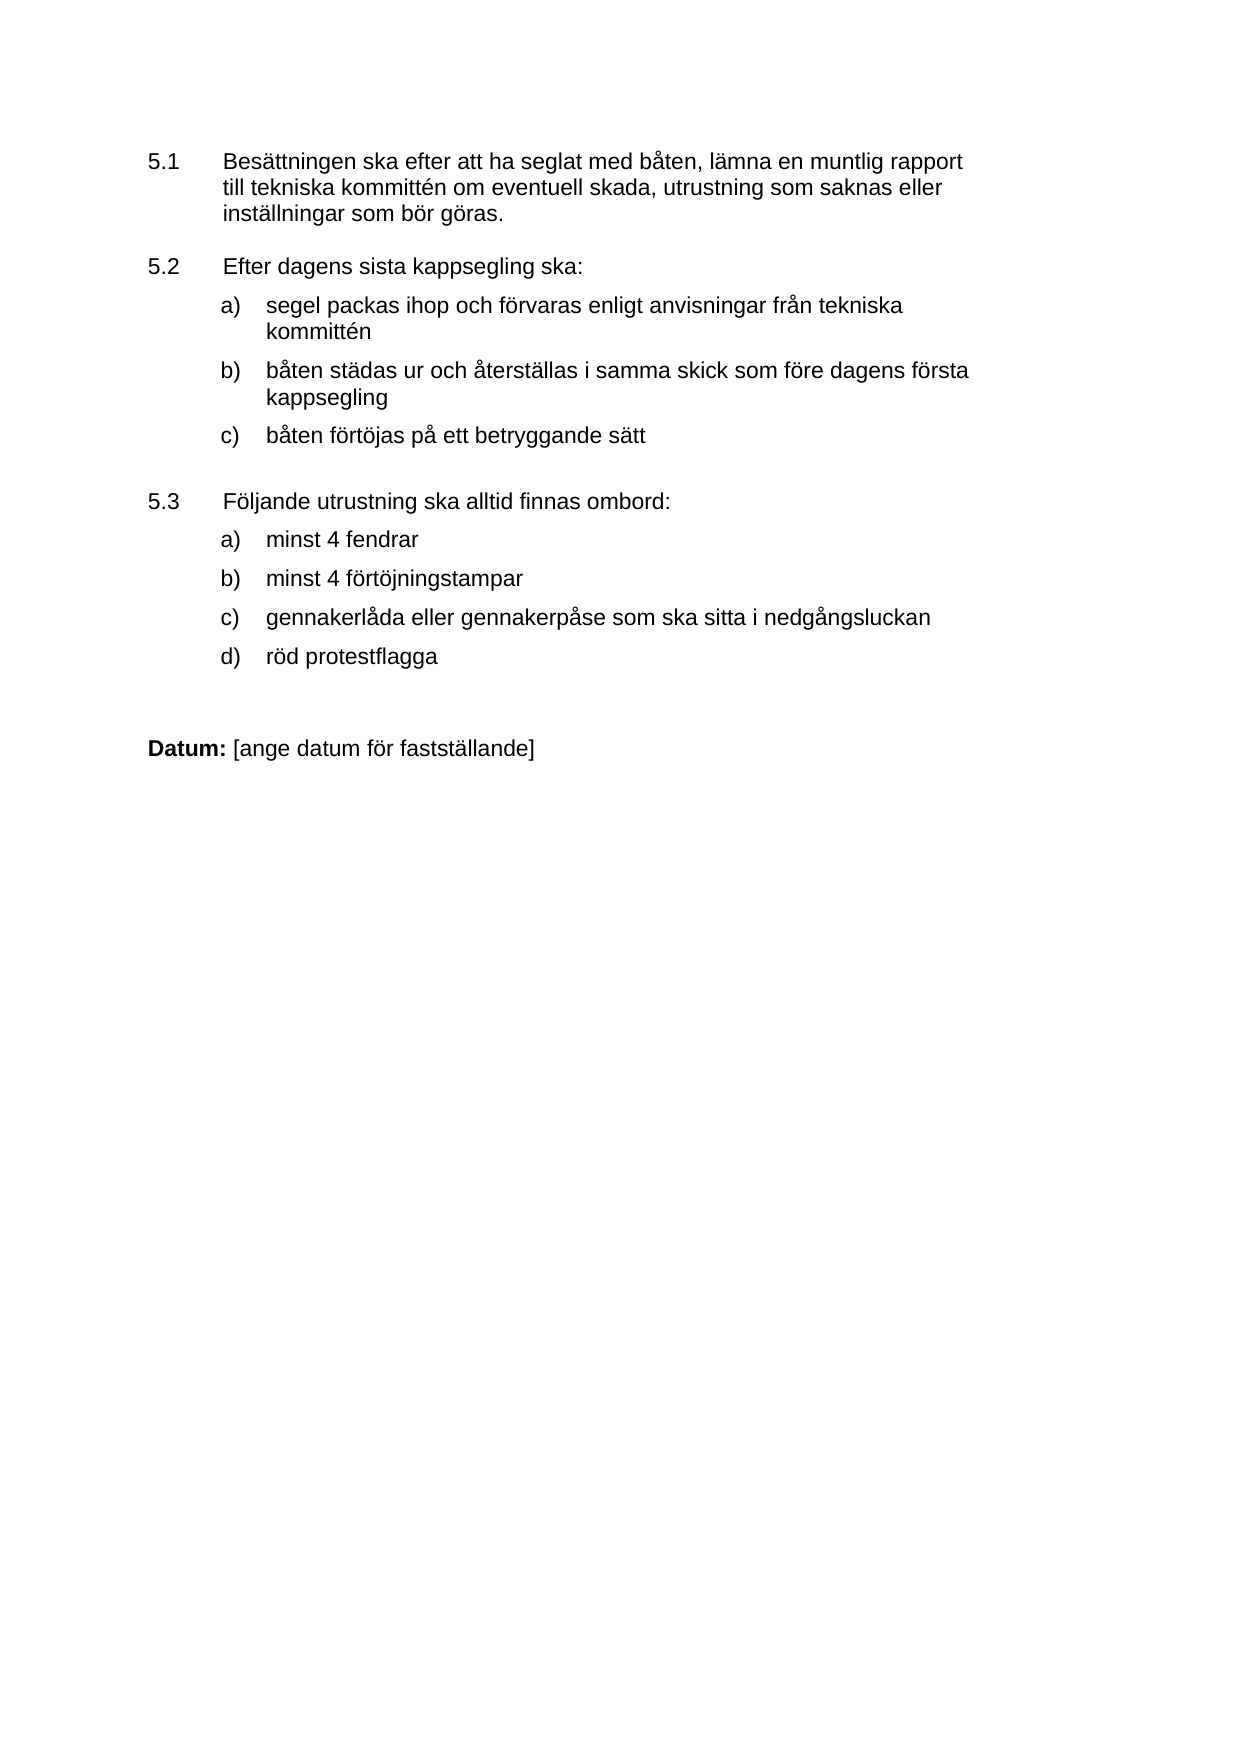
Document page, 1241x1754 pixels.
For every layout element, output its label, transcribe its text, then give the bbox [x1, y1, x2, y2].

text 5.2 Efter dagens sista kappsegling ska: [148, 253, 974, 279]
text a) segel packas ihop och förvaras enligt anvisningar från tekniska kommittén [220, 292, 974, 345]
text 5.1 Besättningen ska efter att ha seglat med båten, lämna en muntlig rapport till tekniska kommittén om eventuell skada, utrustning som saknas eller inställningar som bör göras. [148, 148, 974, 227]
list gennakerlåda eller gennakerpåse som ska sitta i nedgångsluckan [220, 604, 974, 631]
text 5.3 Följande utrustning ska alltid finnas ombord: [148, 488, 974, 514]
text Datum: [ange datum för fastställande] [148, 734, 974, 761]
list minst 4 fendrar [220, 526, 974, 553]
list minst 4 förtöjningstampar [220, 565, 974, 592]
text c) båten förtöjas på ett betryggande sätt [220, 422, 974, 449]
list röd protestflagga [220, 643, 974, 669]
text b) båten städas ur och återställas i samma skick som före dagens första kappsegling [220, 357, 974, 410]
